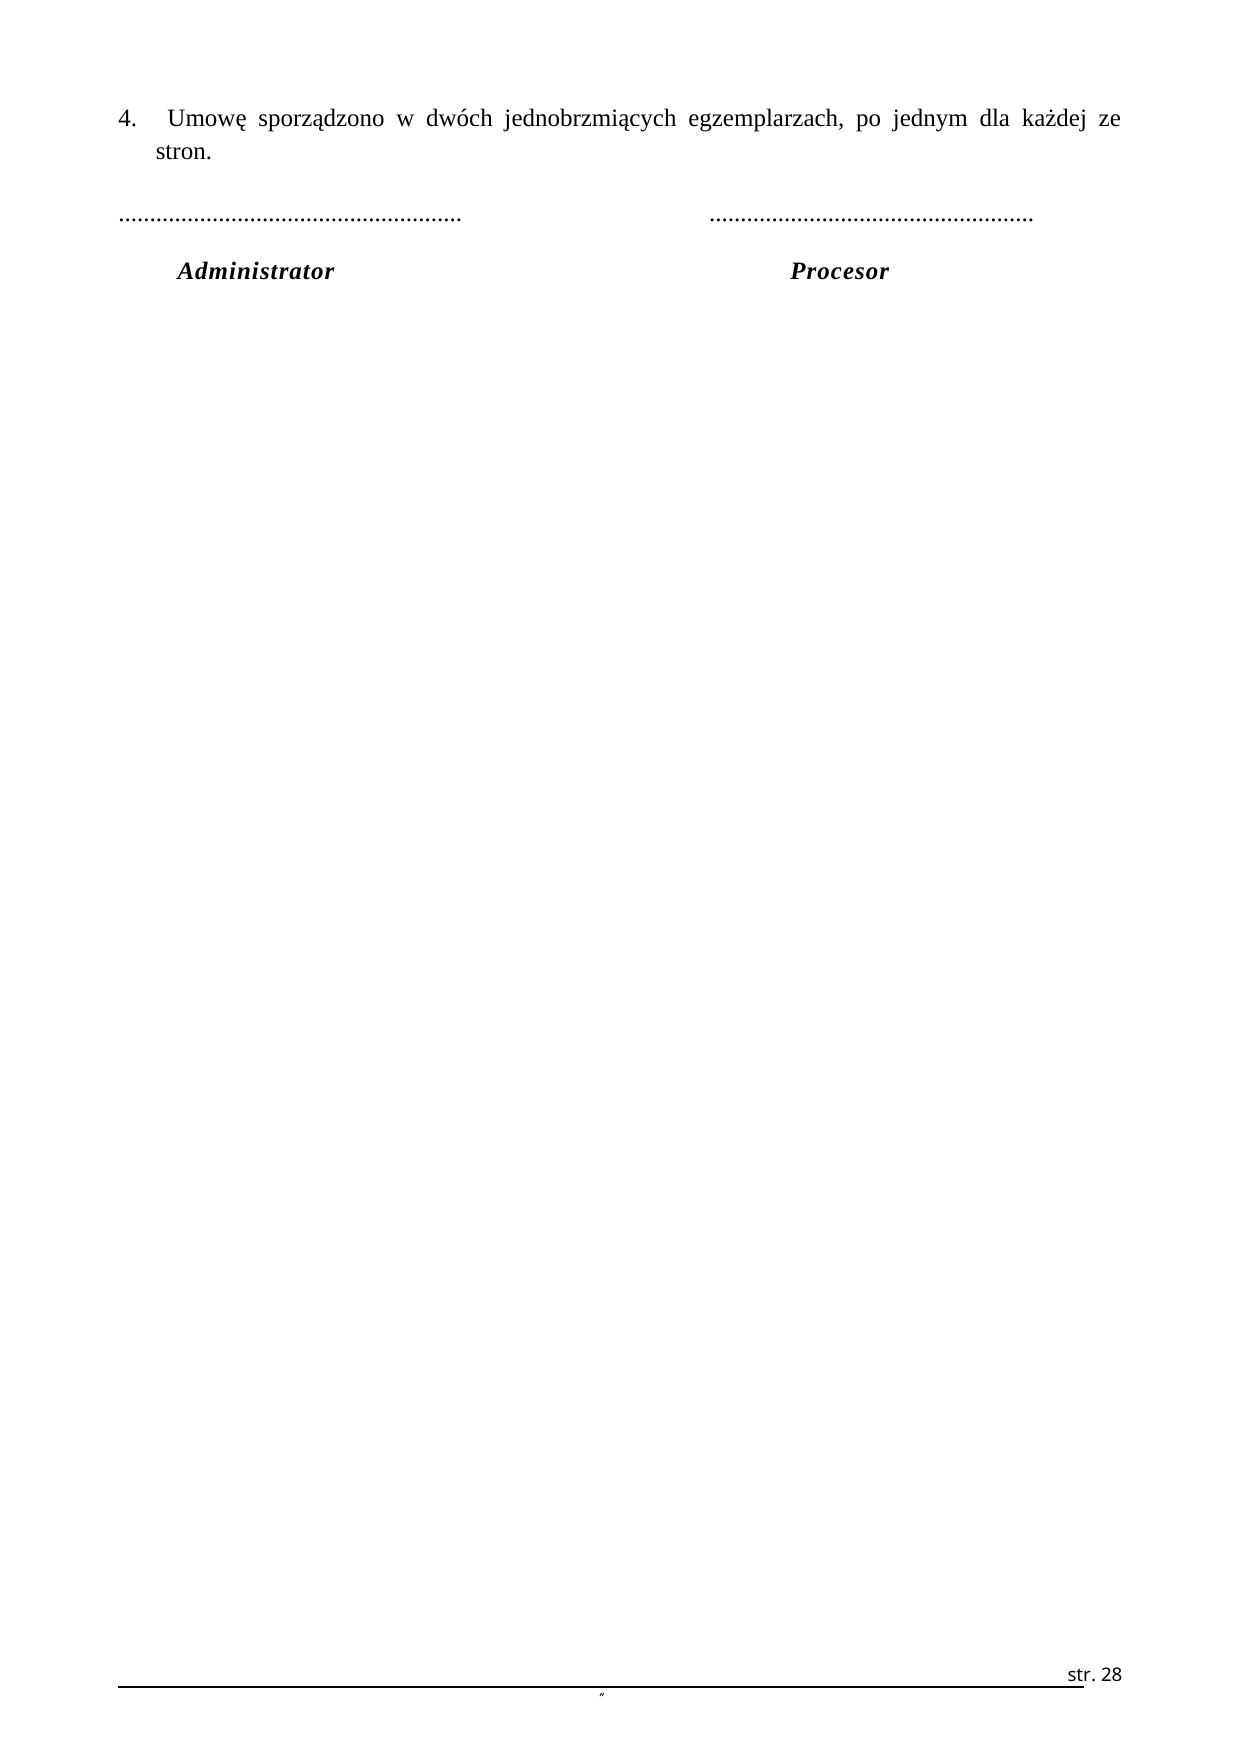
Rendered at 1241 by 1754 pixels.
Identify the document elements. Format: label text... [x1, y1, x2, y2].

text Administrator Procesor [118, 256, 1122, 284]
text ....................................................... .................................................... [118, 198, 1122, 256]
list Umowę sporządzono w dwóch jednobrzmiących egzemplarzach, po jednym dla każdej ze stron. [118, 103, 1122, 165]
